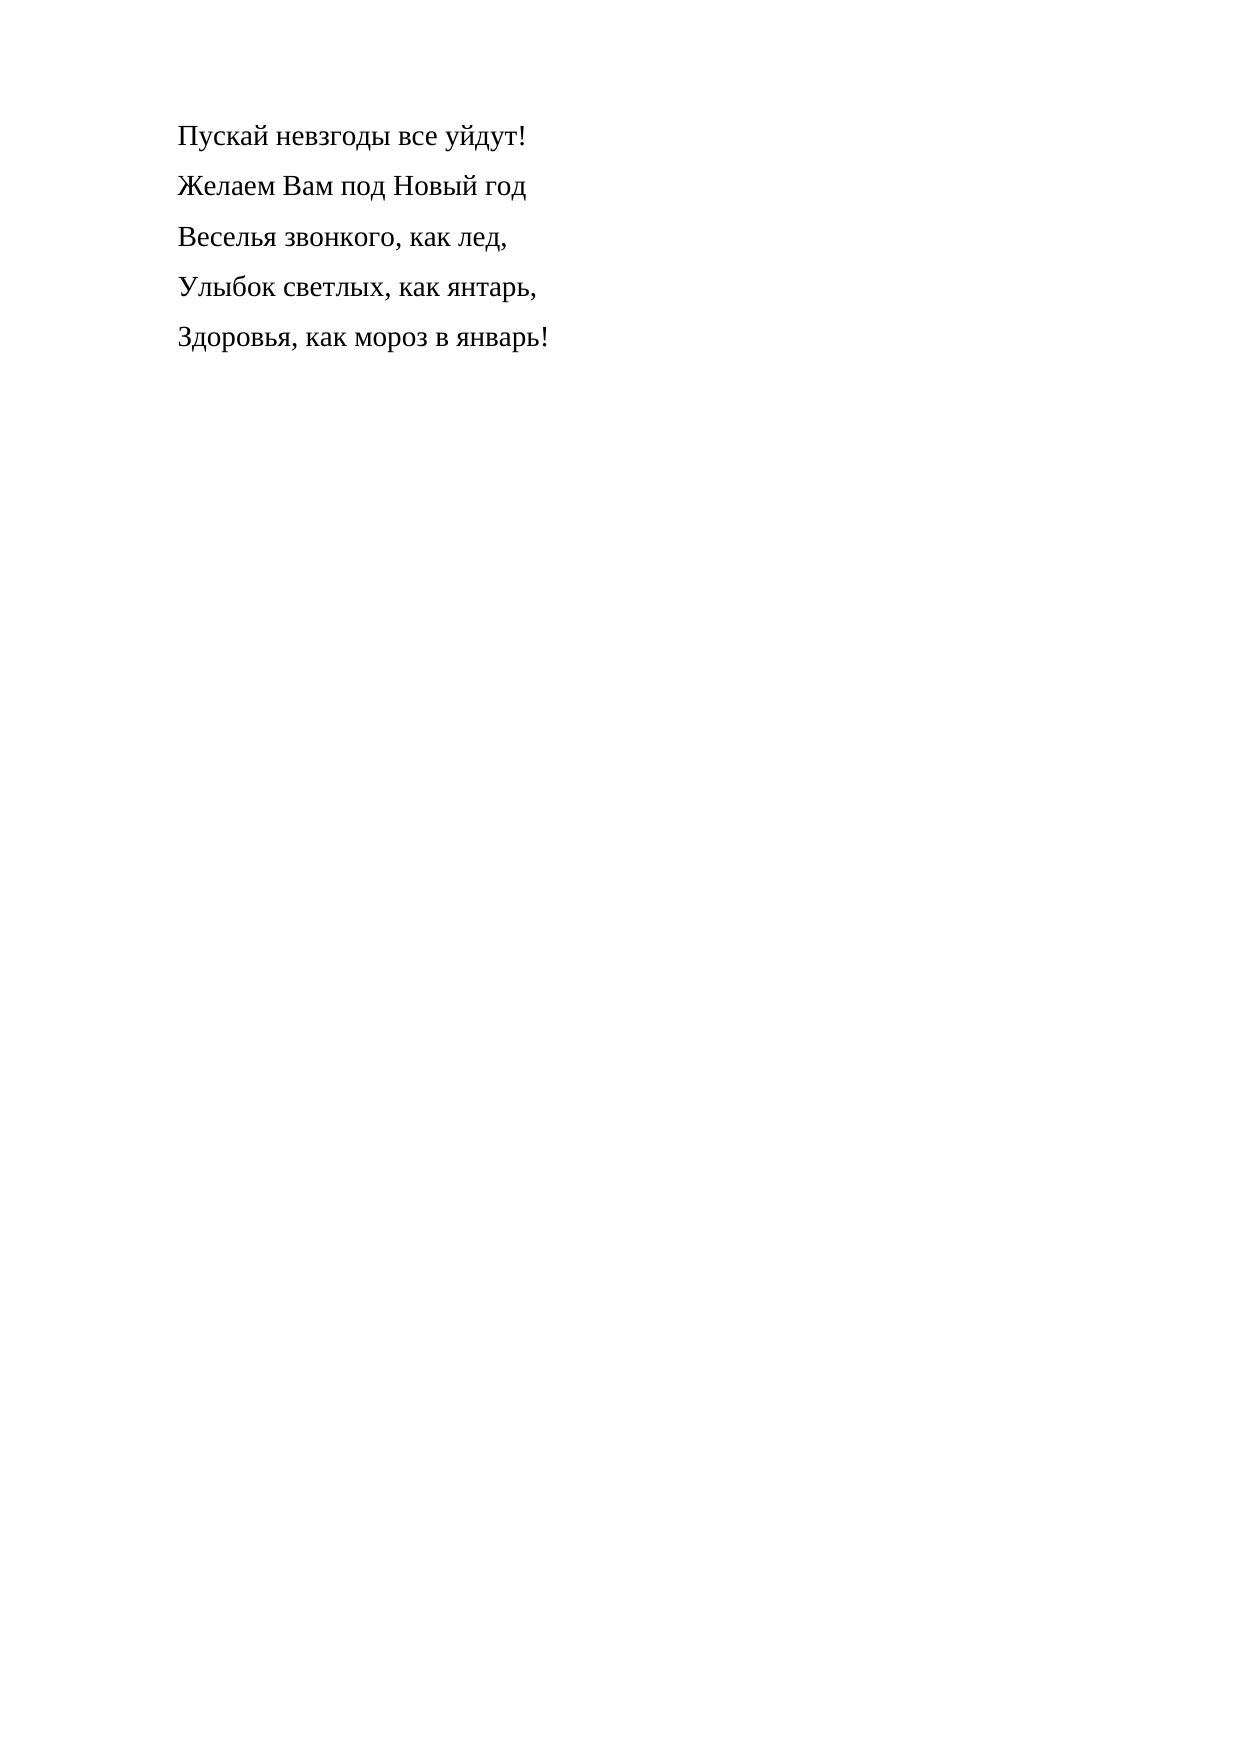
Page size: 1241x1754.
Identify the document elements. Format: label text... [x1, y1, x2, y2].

text Улыбок светлых, как янтарь, [177, 269, 1152, 303]
text Желаем Вам под Новый год [177, 168, 1152, 202]
text Веселья звонкого, как лед, [177, 219, 1152, 252]
text Здоровья, как мороз в январь! [177, 319, 1152, 353]
text Пускай невзгоды все уйдут! [177, 118, 1152, 152]
